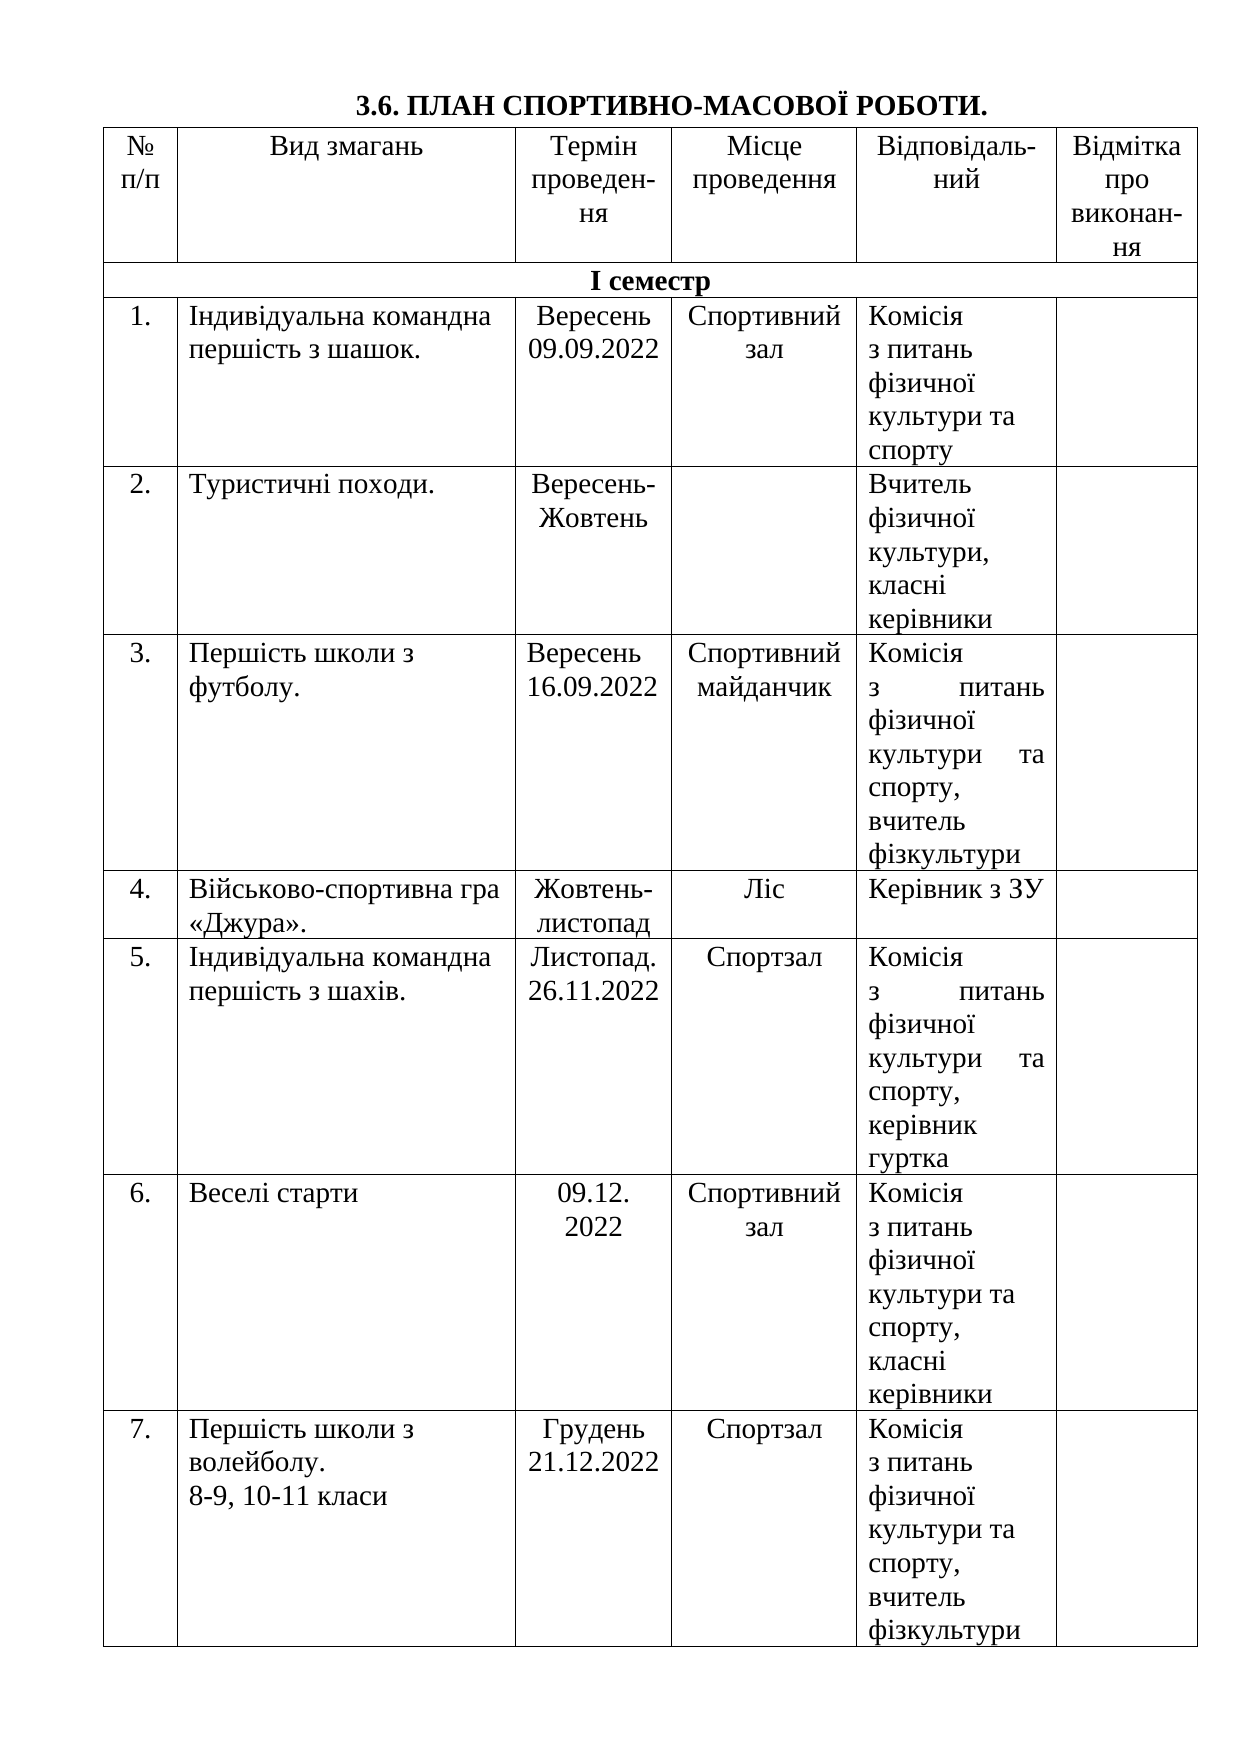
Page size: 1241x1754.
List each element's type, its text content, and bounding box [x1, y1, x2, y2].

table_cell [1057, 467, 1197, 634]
text 3.6. ПЛАН СПОРТИВНО-МАСОВОЇ РОБОТИ. [192, 88, 1152, 122]
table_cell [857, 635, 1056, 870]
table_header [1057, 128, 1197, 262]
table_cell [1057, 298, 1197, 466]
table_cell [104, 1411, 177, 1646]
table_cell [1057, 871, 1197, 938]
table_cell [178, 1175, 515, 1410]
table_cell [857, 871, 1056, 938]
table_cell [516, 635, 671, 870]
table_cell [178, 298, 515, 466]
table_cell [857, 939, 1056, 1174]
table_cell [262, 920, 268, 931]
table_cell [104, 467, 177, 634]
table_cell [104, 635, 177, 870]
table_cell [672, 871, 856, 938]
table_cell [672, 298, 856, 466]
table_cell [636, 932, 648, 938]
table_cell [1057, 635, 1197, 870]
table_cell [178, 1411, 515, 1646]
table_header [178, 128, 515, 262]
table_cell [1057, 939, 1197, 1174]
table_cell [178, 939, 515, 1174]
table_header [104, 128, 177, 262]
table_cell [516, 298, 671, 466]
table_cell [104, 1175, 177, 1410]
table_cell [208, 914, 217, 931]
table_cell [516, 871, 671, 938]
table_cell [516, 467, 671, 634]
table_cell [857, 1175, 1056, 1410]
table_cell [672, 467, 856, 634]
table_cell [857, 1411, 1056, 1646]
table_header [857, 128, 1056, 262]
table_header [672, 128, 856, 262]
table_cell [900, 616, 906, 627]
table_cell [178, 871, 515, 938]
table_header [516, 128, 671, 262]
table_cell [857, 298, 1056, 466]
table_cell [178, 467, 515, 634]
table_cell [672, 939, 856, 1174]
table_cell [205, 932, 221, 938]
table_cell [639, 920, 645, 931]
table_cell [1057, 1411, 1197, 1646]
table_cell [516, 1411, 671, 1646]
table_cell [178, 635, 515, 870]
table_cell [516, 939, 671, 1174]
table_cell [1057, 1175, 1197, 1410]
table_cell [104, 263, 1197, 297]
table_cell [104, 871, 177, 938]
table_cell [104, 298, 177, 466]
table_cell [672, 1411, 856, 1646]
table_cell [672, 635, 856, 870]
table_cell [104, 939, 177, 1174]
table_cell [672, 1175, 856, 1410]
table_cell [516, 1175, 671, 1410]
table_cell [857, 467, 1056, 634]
